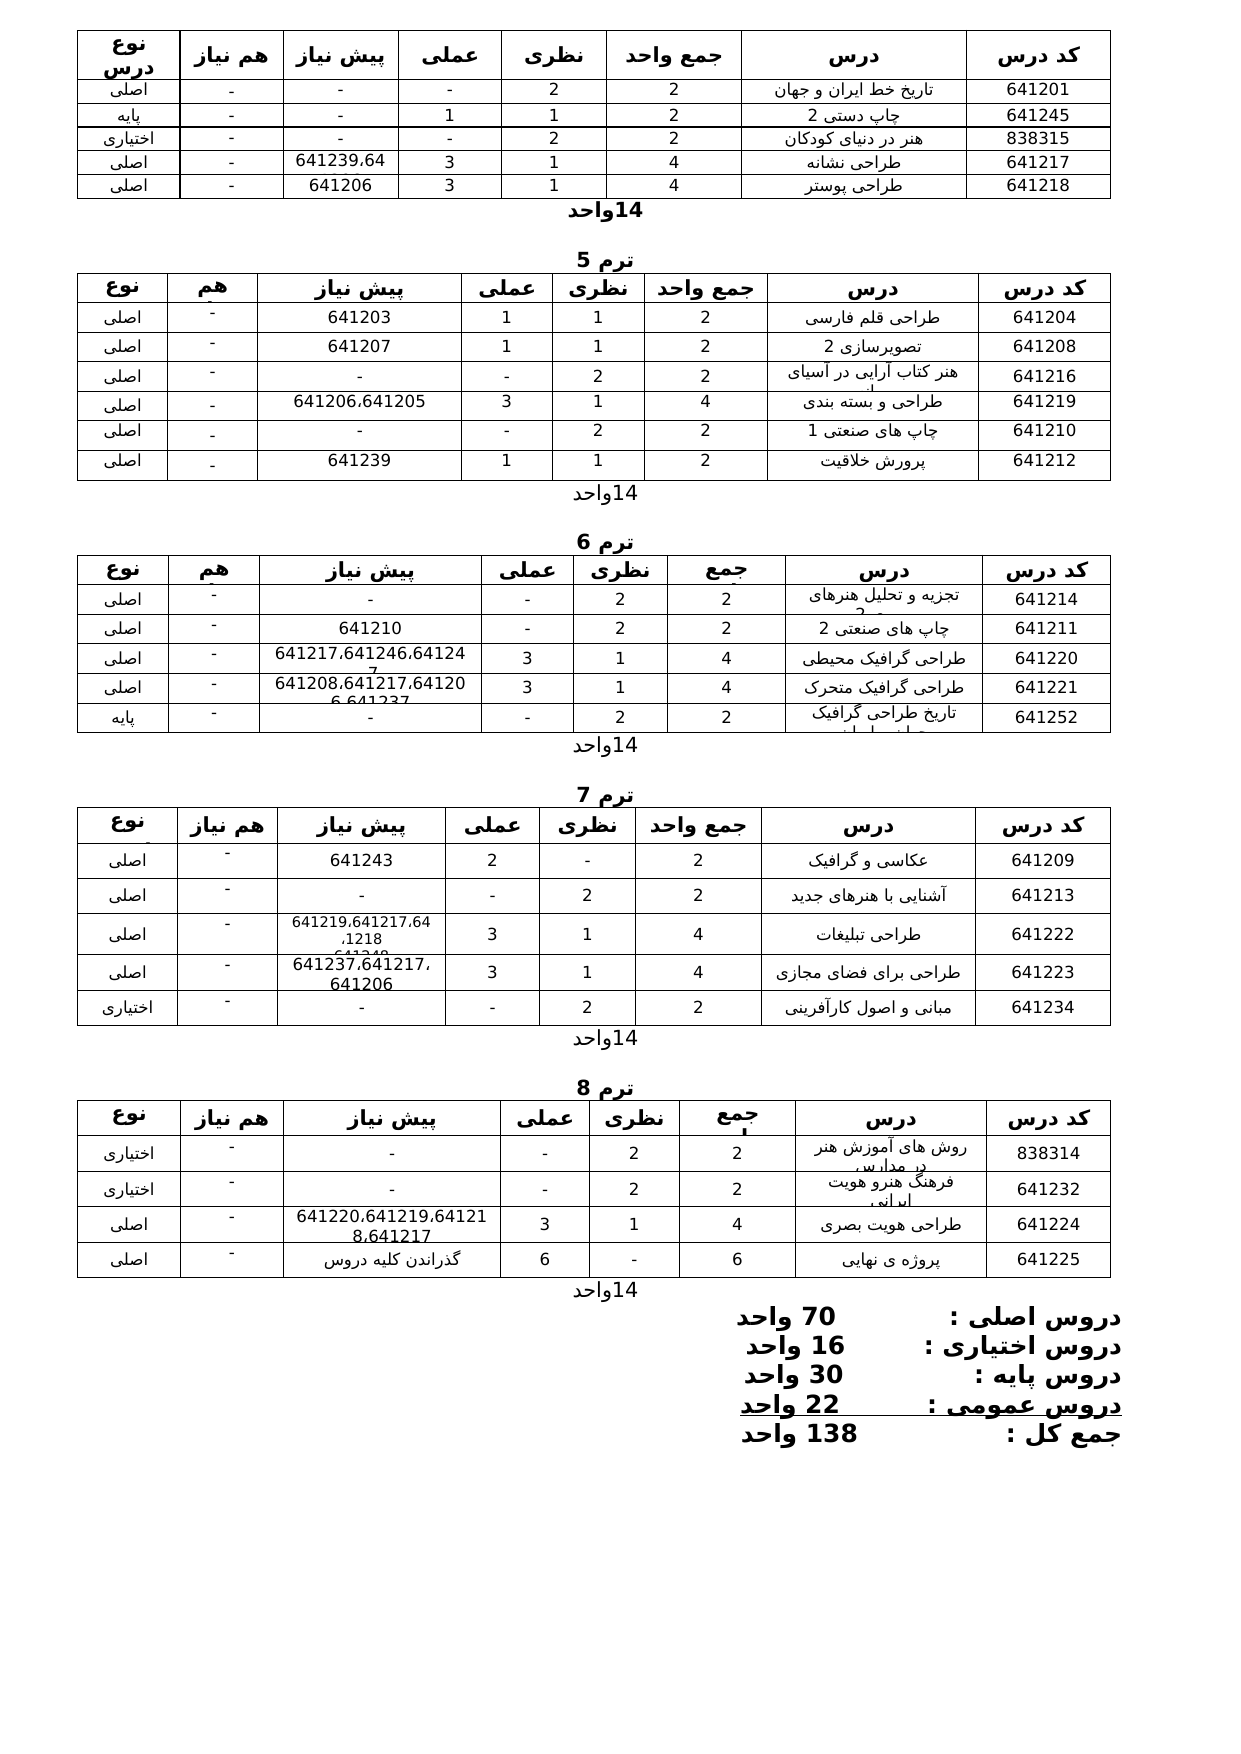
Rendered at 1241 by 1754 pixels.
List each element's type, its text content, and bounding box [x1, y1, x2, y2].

table_cell اصلی [78, 80, 179, 103]
table_cell 641213 [976, 879, 1110, 913]
table_cell - [181, 128, 283, 150]
table_cell - [284, 104, 398, 126]
table_header نظری [540, 808, 635, 842]
table_cell اصلی [78, 451, 167, 479]
table_cell 641204 [979, 303, 1110, 332]
table_cell تاریخ طراحی گرافیک جهان و ایران [786, 704, 982, 732]
table_header نظری [502, 31, 606, 79]
table_cell اصلی [78, 955, 177, 989]
table_cell - [168, 362, 257, 391]
table_header عملی [501, 1101, 589, 1135]
table_cell 641223 [976, 955, 1110, 989]
table_cell - [178, 879, 277, 913]
table_cell اصلی [78, 175, 179, 197]
table_cell 2 [668, 704, 785, 732]
table_cell طراحی و بسته بندی [768, 392, 978, 420]
table_header نوع درس [78, 274, 167, 302]
table_cell 641208،641217،641206،641237 [260, 674, 481, 702]
table_cell 641208 [979, 333, 1110, 361]
table_header جمع واحد [680, 1101, 795, 1135]
table_cell 641210 [260, 615, 481, 643]
table_cell 641201 [967, 80, 1110, 103]
table_header جمع واحد [668, 556, 785, 584]
table_cell 641221 [983, 674, 1110, 702]
table_cell طراحی برای فضای مجازی [762, 955, 975, 989]
table_cell تصویرسازی 2 [768, 333, 978, 361]
table_header نظری [590, 1101, 679, 1135]
table_cell 641224 [987, 1207, 1110, 1242]
table_cell 3 [501, 1207, 589, 1242]
table_header کد درس [983, 556, 1110, 584]
table_cell اصلی [78, 674, 168, 702]
table_cell - [446, 879, 539, 913]
table_cell 641217 [967, 151, 1110, 174]
table_header هم نیاز [181, 1101, 283, 1135]
text 14واحد [89, 1278, 1122, 1302]
table_header نظری [574, 556, 667, 584]
table_cell 1 [462, 451, 552, 479]
table_cell - [181, 1172, 283, 1206]
table_cell - [540, 844, 635, 878]
table_cell عکاسی و گرافیک [762, 844, 975, 878]
table_cell 2 [636, 844, 761, 878]
table_cell اصلی [78, 644, 168, 673]
table_header جمع واحد [636, 808, 761, 842]
table_cell 3 [446, 955, 539, 989]
table_cell - [169, 585, 259, 614]
table_cell 641217،641246،641247، 641206 [260, 644, 481, 673]
table_cell - [178, 955, 277, 989]
table_cell - [260, 704, 481, 732]
table_cell 838315 [967, 128, 1110, 150]
table_cell 641212 [979, 451, 1110, 479]
table_header درس [796, 1101, 986, 1135]
text 14واحد [89, 1026, 1122, 1050]
table_cell 641237،641217،641206 [278, 955, 445, 989]
table_cell 4 [607, 151, 741, 174]
table_header نظری [553, 274, 644, 302]
table_cell - [169, 644, 259, 673]
table_header نوع درس [78, 556, 168, 584]
table_cell - [181, 175, 283, 197]
table_cell 3 [482, 644, 573, 673]
table_cell طراحی گرافیک متحرک [786, 674, 982, 702]
table_header عملی [399, 31, 501, 79]
table_cell - [178, 914, 277, 954]
text دروس اصلی : 70 واحد [89, 1302, 1122, 1332]
table_cell - [181, 1136, 283, 1171]
table_cell آشنایی با هنرهای جدید [762, 879, 975, 913]
table_cell - [178, 991, 277, 1025]
table_cell گذراندن کلیه دروس [284, 1243, 500, 1277]
table_cell 3 [462, 392, 552, 420]
table_cell 2 [645, 362, 767, 391]
table_cell 2 [645, 451, 767, 479]
table_header نوع درس [78, 1101, 180, 1135]
table_cell اختیاری [78, 1172, 180, 1206]
table_cell 6 [501, 1243, 589, 1277]
table_header کد درس [967, 31, 1110, 79]
table_cell 1 [553, 451, 644, 479]
text 14واحد [89, 198, 1122, 223]
table_header پیش نیاز [284, 1101, 500, 1135]
table_cell - [169, 704, 259, 732]
table_cell 2 [574, 585, 667, 614]
table_header پیش نیاز [278, 808, 445, 842]
table_header کد درس [987, 1101, 1110, 1135]
table_cell 2 [574, 704, 667, 732]
table_cell اختیاری [78, 991, 177, 1025]
table_header پیش نیاز [258, 274, 461, 302]
table_cell - [284, 1136, 500, 1171]
table_cell - [169, 674, 259, 702]
table_cell - [446, 991, 539, 1025]
table_cell طراحی قلم فارسی [768, 303, 978, 332]
table_cell 1 [574, 674, 667, 702]
table_cell 3 [399, 175, 501, 197]
table_cell چاپ دستی 2 [742, 104, 966, 126]
table_cell هنر کتاب آرایی در آسیای میانه [768, 362, 978, 391]
table_cell - [168, 421, 257, 450]
table_cell - [482, 585, 573, 614]
table_cell - [462, 421, 552, 450]
table_cell 2 [502, 80, 606, 103]
table_cell 641245 [967, 104, 1110, 126]
table_cell - [168, 392, 257, 420]
table_cell 641219 [979, 392, 1110, 420]
table_cell 641220،641219،641218،641217 [284, 1207, 500, 1242]
table_cell - [169, 615, 259, 643]
table_cell 2 [680, 1136, 795, 1171]
text ترم 5 [89, 248, 1122, 272]
table_cell 4 [636, 914, 761, 954]
table_cell 4 [680, 1207, 795, 1242]
table_cell 641209 [976, 844, 1110, 878]
table_cell 2 [502, 128, 606, 150]
table_cell - [462, 362, 552, 391]
table_cell 1 [502, 175, 606, 197]
table_cell - [168, 333, 257, 361]
table_cell اصلی [78, 1207, 180, 1242]
table_cell 641207 [258, 333, 461, 361]
table_cell 2 [607, 80, 741, 103]
table_cell 2 [590, 1136, 679, 1171]
table_cell 1 [590, 1207, 679, 1242]
table_cell 3 [446, 914, 539, 954]
table_header عملی [446, 808, 539, 842]
table_header پیش نیاز [260, 556, 481, 584]
table_cell تاریخ خط ایران و جهان [742, 80, 966, 103]
text دروس پایه : 30 واحد [89, 1361, 1122, 1390]
table_cell 1 [462, 303, 552, 332]
table_cell 4 [636, 955, 761, 989]
table_cell - [284, 128, 398, 150]
table_header نوع درس [78, 31, 179, 79]
table_cell 2 [553, 421, 644, 450]
table_cell 4 [607, 175, 741, 197]
table_cell روش های آموزش هنر در مدارس [796, 1136, 986, 1171]
table_header درس [762, 808, 975, 842]
table_cell 2 [553, 362, 644, 391]
table_cell 641234 [976, 991, 1110, 1025]
table_cell 641203 [258, 303, 461, 332]
table_cell - [178, 844, 277, 878]
table_cell - [260, 585, 481, 614]
table_header نوع درس [78, 808, 177, 842]
table_cell چاپ های صنعتی 1 [768, 421, 978, 450]
text جمع کل : 138 واحد [89, 1419, 1122, 1448]
table_cell 641218 [967, 175, 1110, 197]
table_cell - [278, 991, 445, 1025]
table_cell 2 [668, 585, 785, 614]
table_cell - [181, 1243, 283, 1277]
table_cell اصلی [78, 914, 177, 954]
table_cell 641232 [987, 1172, 1110, 1206]
table_cell 1 [553, 392, 644, 420]
table_cell 641214 [983, 585, 1110, 614]
table_cell 2 [574, 615, 667, 643]
text ترم 6 [89, 530, 1122, 554]
table_header کد درس [979, 274, 1110, 302]
table_cell - [181, 104, 283, 126]
table_cell 1 [462, 333, 552, 361]
table_cell چاپ های صنعتی 2 [786, 615, 982, 643]
table_cell 1 [574, 644, 667, 673]
table_header پیش نیاز [284, 31, 398, 79]
table_cell اصلی [78, 844, 177, 878]
table_cell 2 [540, 879, 635, 913]
table_cell 641210 [979, 421, 1110, 450]
table_cell 2 [645, 421, 767, 450]
table_cell هنر در دنیای کودکان [742, 128, 966, 150]
table_cell 641216 [979, 362, 1110, 391]
table_cell طراحی هویت بصری [796, 1207, 986, 1242]
table_cell 3 [399, 151, 501, 174]
table_cell 641239،641206 [284, 151, 398, 174]
table_cell 2 [590, 1172, 679, 1206]
table_cell 641211 [983, 615, 1110, 643]
table_cell طراحی نشانه [742, 151, 966, 174]
table_cell 1 [540, 914, 635, 954]
table_cell - [258, 362, 461, 391]
table_cell 2 [668, 615, 785, 643]
table_cell 641206،641205 [258, 392, 461, 420]
table_cell اختیاری [78, 128, 179, 150]
table_cell - [284, 80, 398, 103]
table_cell - [181, 151, 283, 174]
table_header هم نیاز [178, 808, 277, 842]
table_cell اصلی [78, 333, 167, 361]
table_header هم نیاز [169, 556, 259, 584]
table_header هم نیاز [168, 274, 257, 302]
table_cell 1 [553, 303, 644, 332]
text ترم 8 [89, 1076, 1122, 1100]
table_cell - [482, 704, 573, 732]
table_cell 2 [645, 303, 767, 332]
table_cell 641239 [258, 451, 461, 479]
table_cell 2 [446, 844, 539, 878]
text دروس عمومی : 22 واحد [89, 1390, 1122, 1419]
table_header درس [786, 556, 982, 584]
table_cell - [501, 1136, 589, 1171]
table_cell 3 [482, 674, 573, 702]
table_cell تجزیه و تحلیل هنرهای بصری 2 [786, 585, 982, 614]
table_cell اصلی [78, 585, 168, 614]
table_cell 1 [502, 104, 606, 126]
table_header درس [742, 31, 966, 79]
table_cell 4 [668, 644, 785, 673]
text ترم 7 [89, 783, 1122, 807]
table_header هم نیاز [181, 31, 283, 79]
table_cell 2 [540, 991, 635, 1025]
table_cell مبانی و اصول کارآفرینی [762, 991, 975, 1025]
table_cell 2 [645, 333, 767, 361]
table_cell - [284, 1172, 500, 1206]
table_cell اختیاری [78, 1136, 180, 1171]
table_header جمع واحد [607, 31, 741, 79]
table_cell - [181, 1207, 283, 1242]
table_cell اصلی [78, 362, 167, 391]
table_cell 2 [607, 104, 741, 126]
table_cell اصلی [78, 615, 168, 643]
table_cell 2 [607, 128, 741, 150]
table_cell - [278, 879, 445, 913]
table_header درس [768, 274, 978, 302]
table_cell 2 [636, 991, 761, 1025]
table_cell 4 [645, 392, 767, 420]
table_cell 641252 [983, 704, 1110, 732]
table_cell طراحی تبلیغات [762, 914, 975, 954]
table_cell اصلی [78, 303, 167, 332]
text دروس اختیاری : 16 واحد [89, 1332, 1122, 1361]
table_cell 6 [680, 1243, 795, 1277]
table_cell - [590, 1243, 679, 1277]
table_cell پایه [78, 104, 179, 126]
table_cell - [482, 615, 573, 643]
table_cell - [168, 303, 257, 332]
table_cell 1 [540, 955, 635, 989]
table_cell 641222 [976, 914, 1110, 954]
table_cell 2 [680, 1172, 795, 1206]
table_cell پایه [78, 704, 168, 732]
table_cell 641206 [284, 175, 398, 197]
table_cell اصلی [78, 879, 177, 913]
table_cell 1 [553, 333, 644, 361]
text 14واحد [89, 733, 1122, 757]
table_cell 838314 [987, 1136, 1110, 1171]
table_cell 1 [399, 104, 501, 126]
table_cell پروژه ی نهایی [796, 1243, 986, 1277]
table_cell - [168, 451, 257, 479]
table_cell طراحی پوستر [742, 175, 966, 197]
table_cell اصلی [78, 392, 167, 420]
table_cell 1 [502, 151, 606, 174]
table_cell 641243 [278, 844, 445, 878]
table_cell پرورش خلاقیت [768, 451, 978, 479]
table_cell اصلی [78, 151, 179, 174]
table_header جمع واحد [645, 274, 767, 302]
table_cell فرهنگ هنرو هویت ایرانی [796, 1172, 986, 1206]
table_cell 641225 [987, 1243, 1110, 1277]
table_header عملی [462, 274, 552, 302]
table_cell 641219،641217،641218، 641248 [278, 914, 445, 954]
table_cell 2 [636, 879, 761, 913]
table_header کد درس [976, 808, 1110, 842]
table_cell 641220 [983, 644, 1110, 673]
table_cell - [399, 80, 501, 103]
table_cell - [399, 128, 501, 150]
table_cell - [181, 80, 283, 103]
table_cell اصلی [78, 1243, 180, 1277]
table_cell طراحی گرافیک محیطی [786, 644, 982, 673]
table_header عملی [482, 556, 573, 584]
table_cell 4 [668, 674, 785, 702]
text 14واحد [89, 481, 1122, 505]
table_cell - [258, 421, 461, 450]
table_cell اصلی [78, 421, 167, 450]
table_cell - [501, 1172, 589, 1206]
